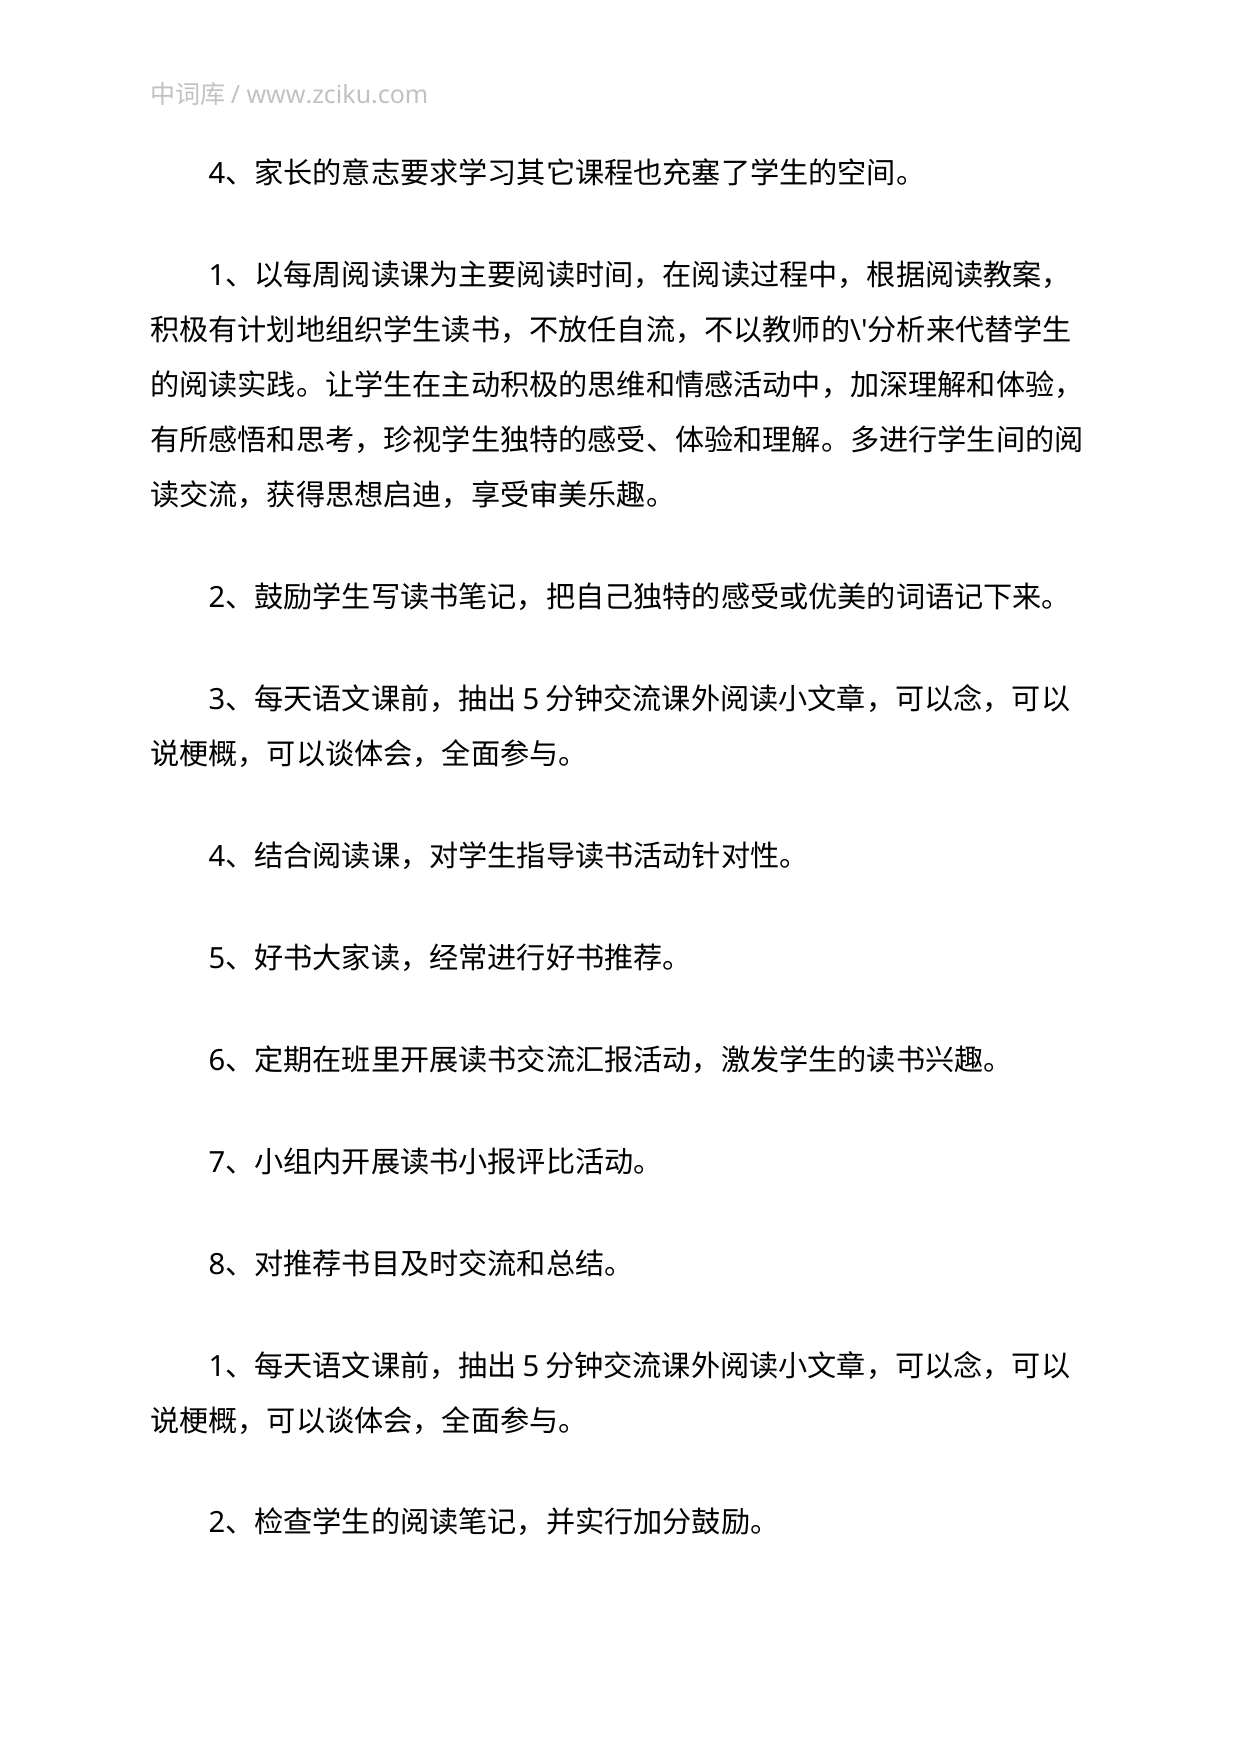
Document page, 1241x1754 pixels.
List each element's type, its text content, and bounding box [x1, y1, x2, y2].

text 4、家长的意志要求学习其它课程也充塞了学生的空间。 [150, 150, 1090, 192]
text 1、每天语文课前，抽出5分钟交流课外阅读小文章，可以念，可以说梗概，可以谈体会，全面参与。 [150, 1342, 1090, 1439]
text 7、小组内开展读书小报评比活动。 [150, 1138, 1090, 1181]
text 6、定期在班里开展读书交流汇报活动，激发学生的读书兴趣。 [150, 1036, 1090, 1079]
text 1、以每周阅读课为主要阅读时间，在阅读过程中，根据阅读教案，积极有计划地组织学生读书，不放任自流，不以教师的\'分析来代替学生的阅读实践。让学生在主动积极的思维和情感活动中，加深理解和体验，有所感悟和思考，珍视学生独特的感受、体验和理解。多进行学生间的阅读交流，获得思想启迪，享受审美乐趣。 [150, 252, 1090, 514]
text 2、检查学生的阅读笔记，并实行加分鼓励。 [150, 1499, 1090, 1541]
text 2、鼓励学生写读书笔记，把自己独特的感受或优美的词语记下来。 [150, 573, 1090, 616]
text 5、好书大家读，经常进行好书推荐。 [150, 934, 1090, 977]
text 4、结合阅读课，对学生指导读书活动针对性。 [150, 832, 1090, 875]
text 3、每天语文课前，抽出5分钟交流课外阅读小文章，可以念，可以说梗概，可以谈体会，全面参与。 [150, 676, 1090, 773]
text 8、对推荐书目及时交流和总结。 [150, 1240, 1090, 1283]
